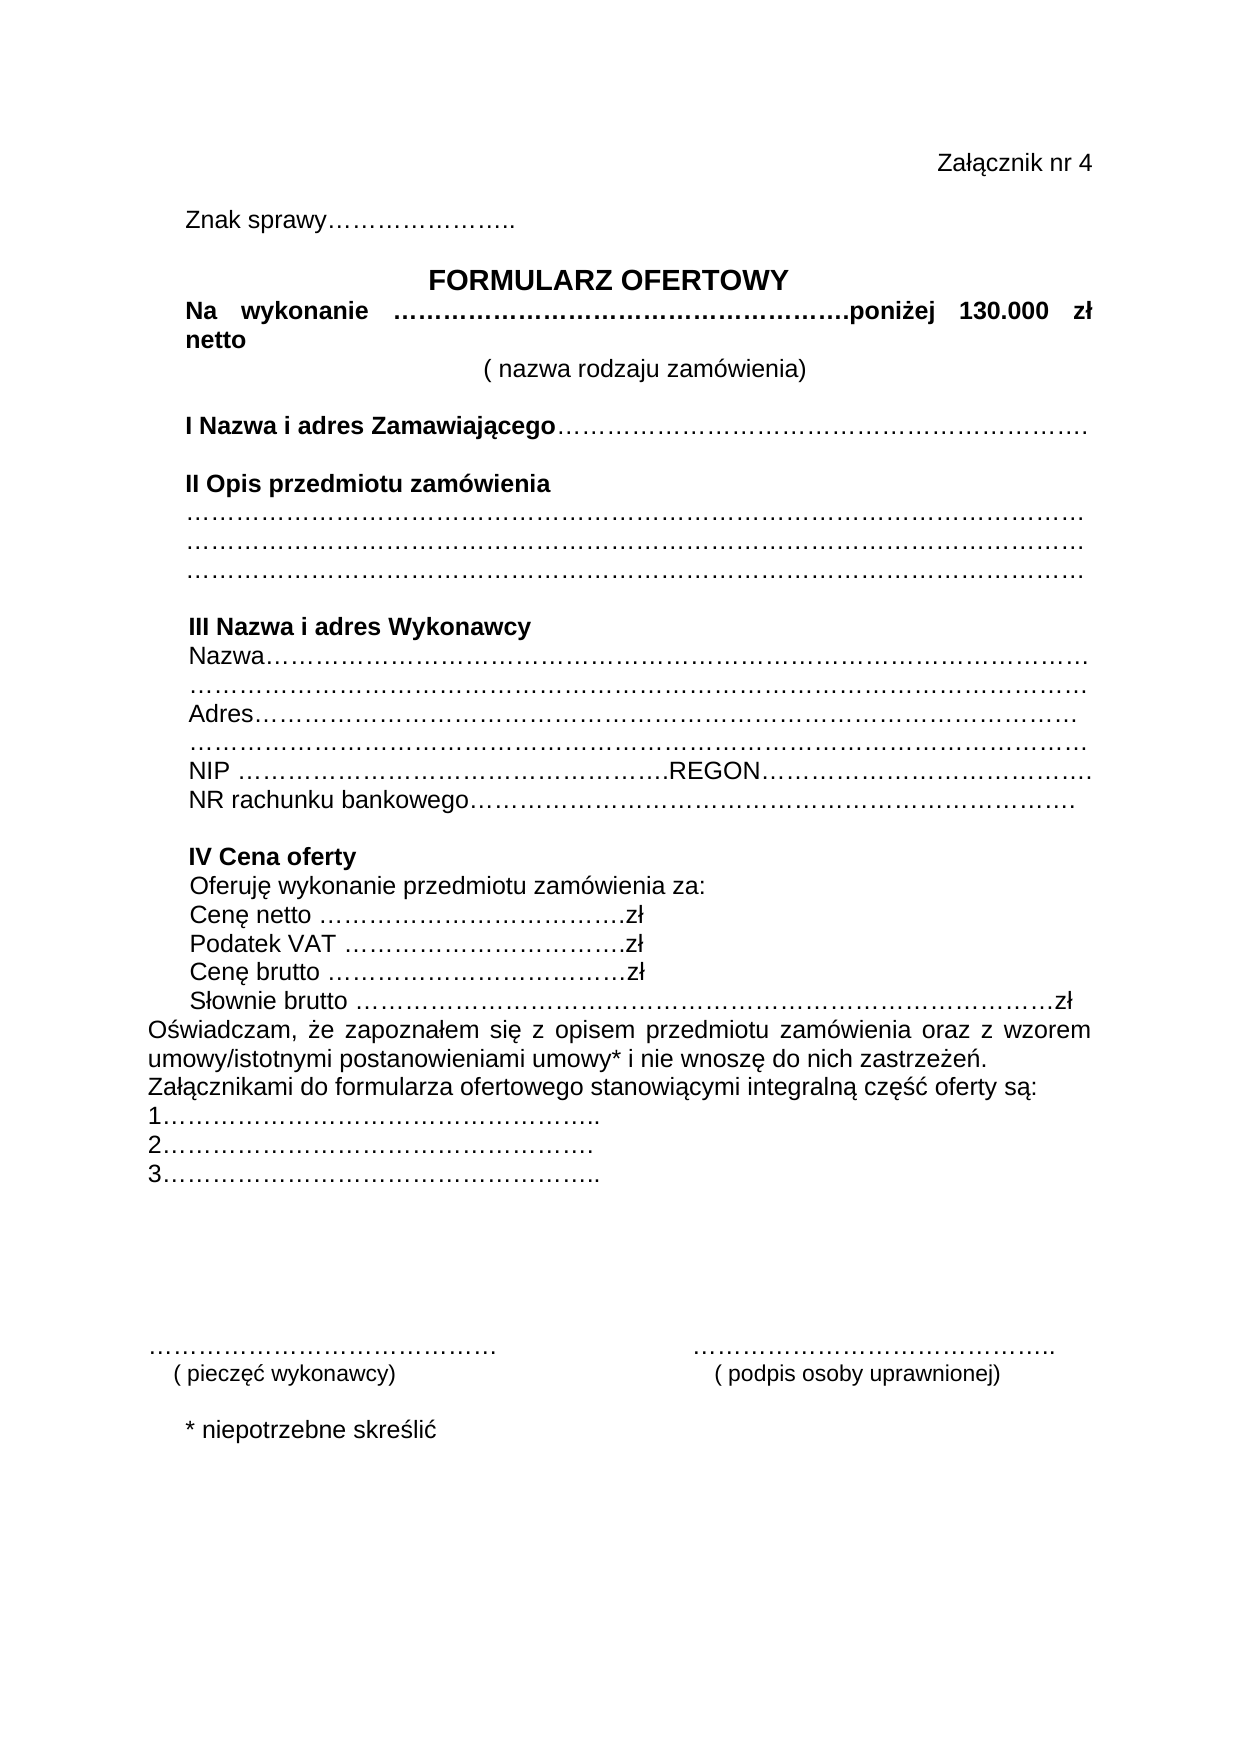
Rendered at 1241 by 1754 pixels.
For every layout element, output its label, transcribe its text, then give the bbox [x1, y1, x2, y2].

text ( nazwa rodzaju zamówienia) [185, 354, 1093, 382]
text IV Cena oferty [188, 842, 1093, 871]
text * niepotrzebne skreślić [185, 1415, 1093, 1444]
text Podatek VAT …………………………….zł [148, 929, 1093, 957]
text Oświadczam, że zapoznałem się z opisem przedmiotu zamówienia oraz z wzorem umowy/istotnymi postanowieniami umowy* i nie wnoszę do nich zastrzeżeń. [148, 1015, 1093, 1072]
text 3…………………………………………….. [148, 1159, 1093, 1187]
text FORMULARZ OFERTOWY [185, 263, 1093, 296]
text Na wykonanie ……………………………………………….poniżej 130.000 zł netto [185, 296, 1093, 354]
text I Nazwa i adres Zamawiającego………………………………………………………. [185, 411, 1093, 440]
text Znak sprawy………………….. [185, 205, 1093, 234]
text NR rachunku bankowego………………………………………………………………. [188, 785, 1093, 814]
text Nazwa……………………………………………………………………………………………………………………………………………………………………………………… [188, 641, 1093, 699]
text ……………………………………………………………………………………………………………………………………………………………………………………………………………………………………………………………………………………………… [185, 497, 1093, 584]
text Cenę netto ……………………………….zł [148, 900, 1093, 929]
text II Opis przedmiotu zamówienia [185, 469, 1093, 497]
text Oferuję wykonanie przedmiotu zamówienia za: [148, 871, 1093, 900]
text Słownie brutto …………………………………………………………………………zł [148, 986, 1093, 1015]
text III Nazwa i adres Wykonawcy [188, 612, 1093, 641]
text Załącznik nr 4 [185, 148, 1093, 176]
text 2……………………………………………. [148, 1130, 1093, 1159]
text Załącznikami do formularza ofertowego stanowiącymi integralną część oferty są: [148, 1072, 1093, 1101]
text …………………………………… …………………………………….. [148, 1331, 1093, 1360]
text NIP …………………………………………….REGON…………………………………. [188, 756, 1093, 785]
text ( pieczęć wykonawcy) ( podpis osoby uprawnionej) [148, 1360, 1093, 1386]
text Adres……………………………………………………………………………………………………………………………………………………………………………………… [188, 699, 1093, 756]
text 1…………………………………………….. [148, 1101, 1093, 1130]
text Cenę brutto ………………………………zł [148, 957, 1093, 986]
